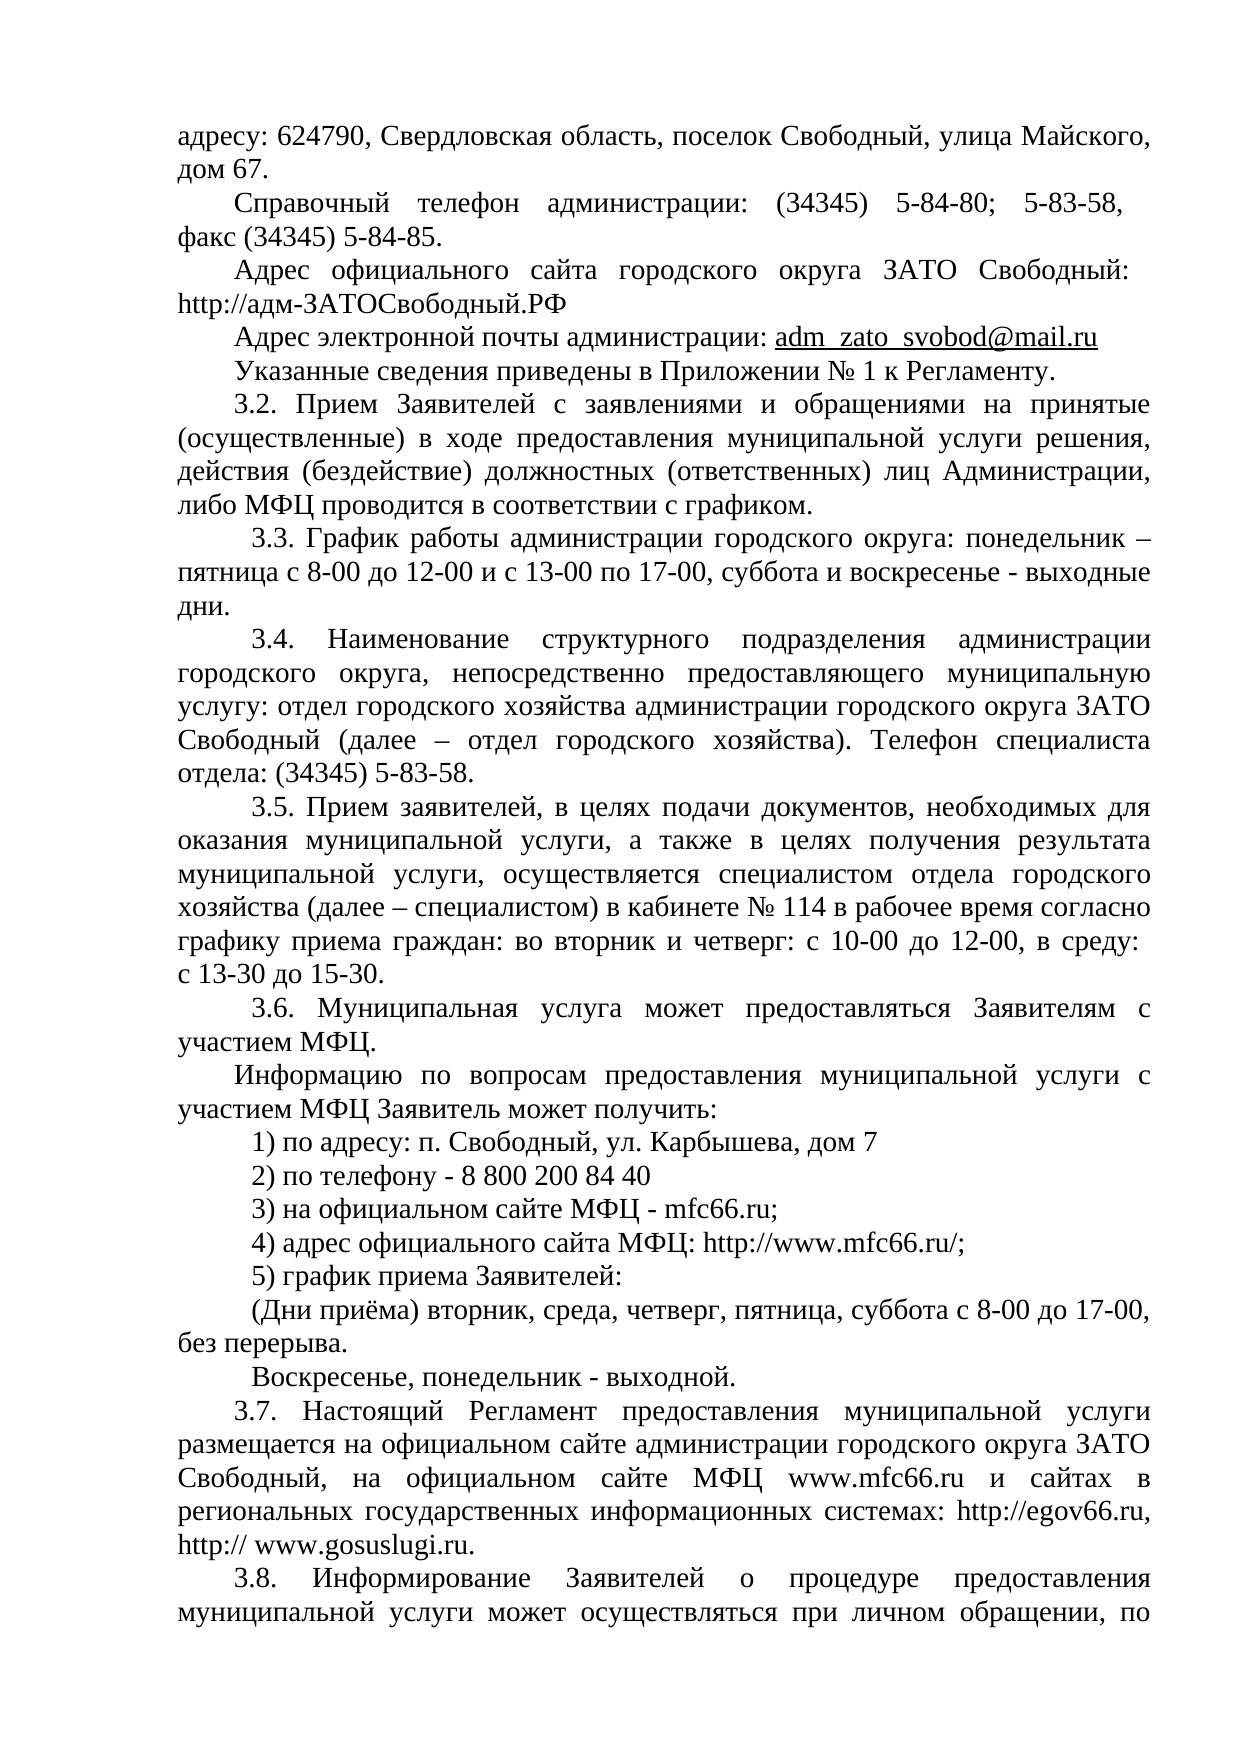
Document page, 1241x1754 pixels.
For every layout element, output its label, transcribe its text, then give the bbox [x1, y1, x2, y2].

text 4) адрес официального сайта МФЦ: http://www.mfc66.ru/; [177, 1225, 1152, 1258]
text 3) на официальном сайте МФЦ - mfc66.ru; [177, 1191, 1152, 1225]
text 3.6. Муниципальная услуга может предоставляться Заявителям с участием МФЦ. [177, 990, 1152, 1057]
text 3.4. Наименование структурного подразделения администрации городского округа, непосредственно предоставляющего муниципальную услугу: отдел городского хозяйства администрации городского округа ЗАТО Свободный (далее – отдел городского хозяйства). Телефон специалиста отдела: (34345) 5-83-58. [177, 621, 1152, 789]
text 2) по телефону - 8 800 200 84 40 [177, 1158, 1152, 1191]
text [177, 1560, 1152, 1627]
text 1) по адресу: п. Свободный, ул. Карбышева, дом 7 [177, 1124, 1152, 1158]
text 3.7. Настоящий Регламент предоставления муниципальной услуги размещается на официальном сайте администрации городского округа ЗАТО Свободный, на официальном сайте МФЦ www.mfc66.ru и сайтах в региональных государственных информационных системах: http://egov66.ru, http:// www.gosuslugi.ru. [177, 1393, 1152, 1560]
text Справочный телефон администрации: (34345) 5-84-80; 5-83-58, факс (34345) 5-84-85. [177, 185, 1152, 252]
text 3.3. График работы администрации городского округа: понедельник – пятница с 8-00 до 12-00 и с 13-00 по 17-00, суббота и воскресенье - выходные дни. [177, 521, 1152, 621]
text 5) график приема Заявителей: [177, 1258, 1152, 1292]
text (Дни приёма) вторник, среда, четверг, пятница, суббота с 8-00 до 17-00, без перерыва. [177, 1292, 1152, 1359]
text Указанные сведения приведены в Приложении № 1 к Регламенту. [177, 353, 1152, 386]
text Информацию по вопросам предоставления муниципальной услуги с участием МФЦ Заявитель может получить: [177, 1057, 1152, 1124]
text Адрес официального сайта городского округа ЗАТО Свободный: http://адм-ЗАТОСвободный.РФ [177, 252, 1152, 319]
text 3.2. Прием Заявителей с заявлениями и обращениями на принятые (осуществленные) в ходе предоставления муниципальной услуги решения, действия (бездействие) должностных (ответственных) лиц Администрации, либо МФЦ проводится в соответствии с графиком. [177, 386, 1152, 521]
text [177, 118, 1152, 185]
text Воскресенье, понедельник - выходной. [177, 1359, 1152, 1393]
text Адрес электронной почты администрации: adm_zato_svobod@mail.ru [177, 319, 1152, 353]
text 3.5. Прием заявителей, в целях подачи документов, необходимых для оказания муниципальной услуги, а также в целях получения результата муниципальной услуги, осуществляется специалистом отдела городского хозяйства (далее – специалистом) в кабинете № 114 в рабочее время согласно графику приема граждан: во вторник и четверг: с 10-00 до 12-00, в среду: с 13-30 до 15-30. [177, 789, 1152, 990]
